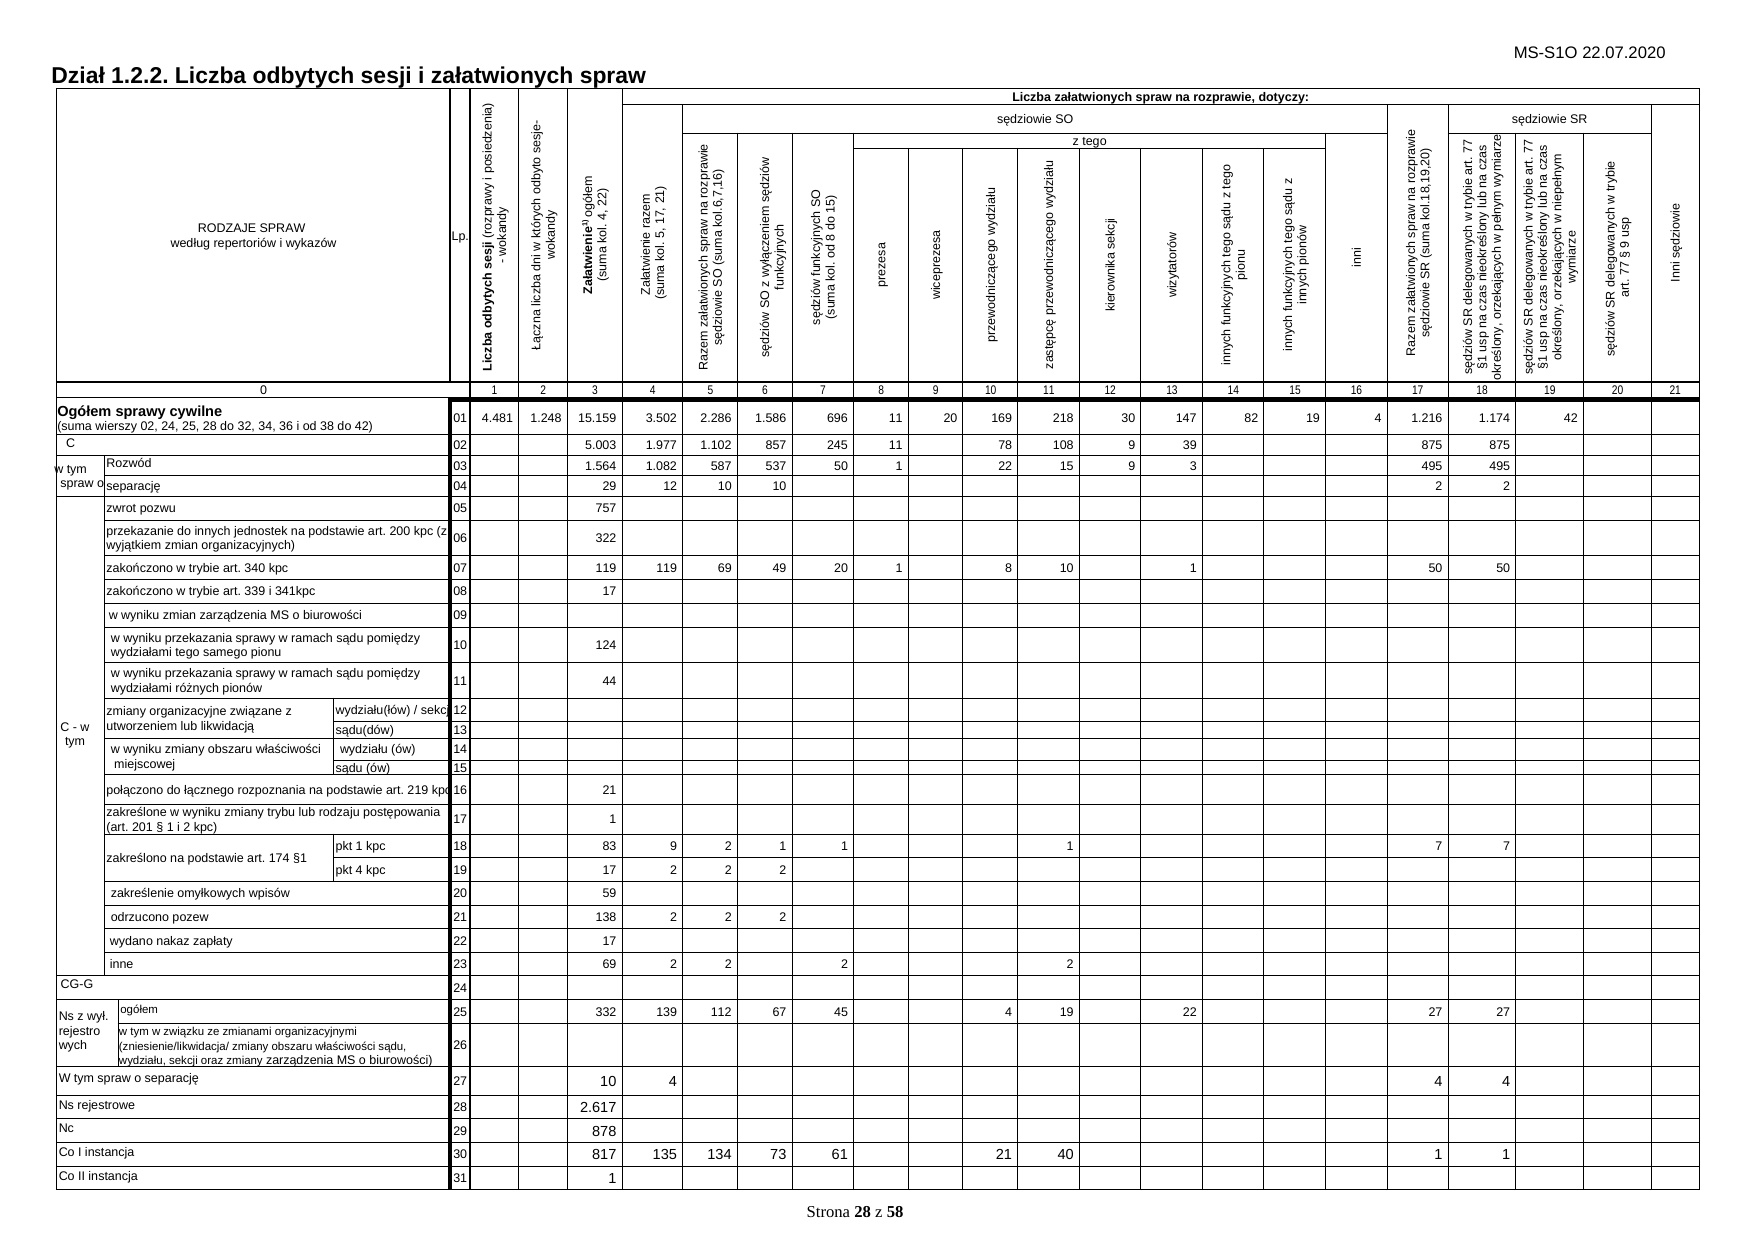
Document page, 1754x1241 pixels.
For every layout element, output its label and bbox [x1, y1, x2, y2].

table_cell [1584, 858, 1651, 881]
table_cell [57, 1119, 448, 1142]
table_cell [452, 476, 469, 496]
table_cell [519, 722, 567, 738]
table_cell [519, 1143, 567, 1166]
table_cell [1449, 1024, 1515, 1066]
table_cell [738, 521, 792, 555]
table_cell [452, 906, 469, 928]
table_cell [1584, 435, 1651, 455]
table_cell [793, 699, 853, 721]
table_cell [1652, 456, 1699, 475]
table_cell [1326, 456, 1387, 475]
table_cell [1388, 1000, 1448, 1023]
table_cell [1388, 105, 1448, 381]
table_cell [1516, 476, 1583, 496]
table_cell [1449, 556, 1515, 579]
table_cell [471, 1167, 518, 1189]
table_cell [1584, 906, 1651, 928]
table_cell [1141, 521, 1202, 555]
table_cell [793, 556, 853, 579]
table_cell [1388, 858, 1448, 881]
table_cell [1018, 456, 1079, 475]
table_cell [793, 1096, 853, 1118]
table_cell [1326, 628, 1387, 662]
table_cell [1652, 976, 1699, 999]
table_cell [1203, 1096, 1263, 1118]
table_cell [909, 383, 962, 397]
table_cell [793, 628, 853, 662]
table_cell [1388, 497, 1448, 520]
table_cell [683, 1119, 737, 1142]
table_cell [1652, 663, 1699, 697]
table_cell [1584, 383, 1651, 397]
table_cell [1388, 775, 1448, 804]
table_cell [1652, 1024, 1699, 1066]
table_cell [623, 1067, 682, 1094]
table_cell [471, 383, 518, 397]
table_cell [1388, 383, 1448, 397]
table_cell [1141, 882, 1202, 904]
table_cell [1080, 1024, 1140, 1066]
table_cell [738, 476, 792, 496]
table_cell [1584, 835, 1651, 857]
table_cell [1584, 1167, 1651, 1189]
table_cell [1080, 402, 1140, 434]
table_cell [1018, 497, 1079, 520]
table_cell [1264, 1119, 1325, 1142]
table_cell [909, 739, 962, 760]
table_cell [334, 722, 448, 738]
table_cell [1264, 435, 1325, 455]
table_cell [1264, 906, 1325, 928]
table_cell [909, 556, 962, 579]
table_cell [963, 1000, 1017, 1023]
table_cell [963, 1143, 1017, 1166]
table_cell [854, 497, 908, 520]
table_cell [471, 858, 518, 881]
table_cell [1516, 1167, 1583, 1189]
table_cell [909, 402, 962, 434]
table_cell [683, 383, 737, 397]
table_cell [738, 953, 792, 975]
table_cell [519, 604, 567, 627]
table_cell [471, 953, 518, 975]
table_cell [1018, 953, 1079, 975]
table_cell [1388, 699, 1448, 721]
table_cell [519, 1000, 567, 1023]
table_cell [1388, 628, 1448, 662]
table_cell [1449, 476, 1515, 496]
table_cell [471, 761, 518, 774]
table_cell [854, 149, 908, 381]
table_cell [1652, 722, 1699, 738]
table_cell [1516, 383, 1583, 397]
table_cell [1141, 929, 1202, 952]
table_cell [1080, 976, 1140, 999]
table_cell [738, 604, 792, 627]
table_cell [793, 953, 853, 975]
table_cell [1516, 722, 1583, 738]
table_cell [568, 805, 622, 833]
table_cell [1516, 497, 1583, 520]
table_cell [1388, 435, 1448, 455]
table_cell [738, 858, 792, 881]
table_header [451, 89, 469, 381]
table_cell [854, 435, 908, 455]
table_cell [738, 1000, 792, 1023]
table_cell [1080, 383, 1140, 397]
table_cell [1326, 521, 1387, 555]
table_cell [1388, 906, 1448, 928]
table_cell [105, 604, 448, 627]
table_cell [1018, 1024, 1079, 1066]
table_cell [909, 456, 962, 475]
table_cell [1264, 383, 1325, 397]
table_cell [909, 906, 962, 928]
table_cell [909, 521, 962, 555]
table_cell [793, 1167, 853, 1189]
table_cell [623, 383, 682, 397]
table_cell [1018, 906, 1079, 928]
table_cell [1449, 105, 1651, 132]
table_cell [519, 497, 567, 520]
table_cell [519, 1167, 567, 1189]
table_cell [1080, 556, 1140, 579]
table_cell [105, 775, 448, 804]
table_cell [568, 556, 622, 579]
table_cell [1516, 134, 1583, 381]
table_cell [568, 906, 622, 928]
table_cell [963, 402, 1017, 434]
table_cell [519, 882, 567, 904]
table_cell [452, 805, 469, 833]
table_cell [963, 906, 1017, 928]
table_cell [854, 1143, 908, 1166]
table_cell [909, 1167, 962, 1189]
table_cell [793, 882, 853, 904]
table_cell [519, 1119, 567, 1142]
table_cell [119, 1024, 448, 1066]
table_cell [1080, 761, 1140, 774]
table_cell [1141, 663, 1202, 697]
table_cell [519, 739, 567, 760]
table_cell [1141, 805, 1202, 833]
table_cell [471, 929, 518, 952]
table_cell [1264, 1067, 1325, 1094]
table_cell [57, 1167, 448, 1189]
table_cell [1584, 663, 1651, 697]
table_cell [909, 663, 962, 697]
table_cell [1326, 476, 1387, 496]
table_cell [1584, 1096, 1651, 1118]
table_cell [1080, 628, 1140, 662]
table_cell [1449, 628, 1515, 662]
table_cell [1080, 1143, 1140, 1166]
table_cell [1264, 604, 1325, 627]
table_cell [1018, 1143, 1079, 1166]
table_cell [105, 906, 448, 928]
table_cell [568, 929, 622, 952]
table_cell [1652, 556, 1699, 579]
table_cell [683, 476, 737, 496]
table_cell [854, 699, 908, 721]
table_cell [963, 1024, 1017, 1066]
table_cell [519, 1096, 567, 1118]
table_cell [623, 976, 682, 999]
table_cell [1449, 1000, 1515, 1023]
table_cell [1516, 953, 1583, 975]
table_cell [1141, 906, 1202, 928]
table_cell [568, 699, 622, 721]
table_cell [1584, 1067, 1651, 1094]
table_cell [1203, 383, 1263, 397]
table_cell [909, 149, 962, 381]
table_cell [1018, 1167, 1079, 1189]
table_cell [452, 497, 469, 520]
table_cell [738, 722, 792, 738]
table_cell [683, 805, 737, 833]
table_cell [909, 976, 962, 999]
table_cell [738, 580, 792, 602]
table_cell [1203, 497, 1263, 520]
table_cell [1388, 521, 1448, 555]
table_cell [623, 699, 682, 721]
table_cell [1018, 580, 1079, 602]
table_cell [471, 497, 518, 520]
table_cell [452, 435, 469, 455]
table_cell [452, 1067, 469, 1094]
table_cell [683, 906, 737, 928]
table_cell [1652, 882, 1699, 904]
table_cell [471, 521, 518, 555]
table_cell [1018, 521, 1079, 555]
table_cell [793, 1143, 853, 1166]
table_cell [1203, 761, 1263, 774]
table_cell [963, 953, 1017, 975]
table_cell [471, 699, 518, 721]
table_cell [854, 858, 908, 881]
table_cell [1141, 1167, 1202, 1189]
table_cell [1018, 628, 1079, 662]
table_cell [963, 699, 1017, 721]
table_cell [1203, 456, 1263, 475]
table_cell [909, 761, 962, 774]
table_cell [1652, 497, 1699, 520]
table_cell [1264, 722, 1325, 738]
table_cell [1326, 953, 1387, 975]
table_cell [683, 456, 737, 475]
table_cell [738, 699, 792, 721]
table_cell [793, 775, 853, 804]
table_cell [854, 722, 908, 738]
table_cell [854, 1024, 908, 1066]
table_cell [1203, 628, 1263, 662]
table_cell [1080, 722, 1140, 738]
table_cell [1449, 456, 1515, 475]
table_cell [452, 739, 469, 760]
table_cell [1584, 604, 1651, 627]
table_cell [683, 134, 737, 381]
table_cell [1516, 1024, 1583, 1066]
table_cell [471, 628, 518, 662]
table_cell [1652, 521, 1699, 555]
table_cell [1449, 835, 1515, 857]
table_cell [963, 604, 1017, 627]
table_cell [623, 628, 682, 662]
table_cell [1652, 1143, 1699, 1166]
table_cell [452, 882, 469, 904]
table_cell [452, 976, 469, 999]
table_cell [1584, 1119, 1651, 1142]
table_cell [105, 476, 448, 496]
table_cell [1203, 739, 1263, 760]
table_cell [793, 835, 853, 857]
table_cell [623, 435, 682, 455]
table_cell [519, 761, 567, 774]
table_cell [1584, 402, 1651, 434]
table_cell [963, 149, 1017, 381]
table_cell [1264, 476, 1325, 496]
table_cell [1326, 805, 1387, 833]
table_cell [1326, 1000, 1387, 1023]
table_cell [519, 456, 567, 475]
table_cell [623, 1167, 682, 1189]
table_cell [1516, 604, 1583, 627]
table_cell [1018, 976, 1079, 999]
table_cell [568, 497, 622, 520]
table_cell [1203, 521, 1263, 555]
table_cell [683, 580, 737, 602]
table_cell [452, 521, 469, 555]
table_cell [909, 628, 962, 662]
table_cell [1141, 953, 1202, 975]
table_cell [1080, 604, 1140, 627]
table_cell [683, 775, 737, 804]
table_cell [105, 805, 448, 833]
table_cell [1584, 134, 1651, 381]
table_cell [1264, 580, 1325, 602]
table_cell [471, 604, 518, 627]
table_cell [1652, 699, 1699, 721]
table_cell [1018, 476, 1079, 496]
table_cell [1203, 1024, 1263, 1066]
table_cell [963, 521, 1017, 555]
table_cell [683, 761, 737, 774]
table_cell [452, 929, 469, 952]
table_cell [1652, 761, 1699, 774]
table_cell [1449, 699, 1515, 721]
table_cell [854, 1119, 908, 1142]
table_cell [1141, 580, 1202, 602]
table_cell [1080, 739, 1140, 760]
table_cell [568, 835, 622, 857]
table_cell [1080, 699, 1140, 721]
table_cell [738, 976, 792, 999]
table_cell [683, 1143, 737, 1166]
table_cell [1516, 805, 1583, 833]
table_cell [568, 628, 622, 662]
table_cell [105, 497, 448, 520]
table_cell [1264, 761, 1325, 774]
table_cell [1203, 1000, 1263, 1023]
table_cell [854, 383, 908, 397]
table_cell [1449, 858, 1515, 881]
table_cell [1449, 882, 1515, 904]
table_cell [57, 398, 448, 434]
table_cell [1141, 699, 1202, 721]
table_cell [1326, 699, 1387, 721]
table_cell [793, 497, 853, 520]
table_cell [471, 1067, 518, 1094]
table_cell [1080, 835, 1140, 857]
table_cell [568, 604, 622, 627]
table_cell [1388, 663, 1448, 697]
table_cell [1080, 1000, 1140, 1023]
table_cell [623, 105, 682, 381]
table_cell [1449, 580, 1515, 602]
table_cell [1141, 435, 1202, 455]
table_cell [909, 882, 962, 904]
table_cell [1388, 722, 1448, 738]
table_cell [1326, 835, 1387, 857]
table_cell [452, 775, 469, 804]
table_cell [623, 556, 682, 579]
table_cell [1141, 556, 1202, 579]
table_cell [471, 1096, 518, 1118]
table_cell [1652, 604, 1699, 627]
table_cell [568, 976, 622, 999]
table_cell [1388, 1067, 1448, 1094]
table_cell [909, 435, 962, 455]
text [44, 62, 1665, 88]
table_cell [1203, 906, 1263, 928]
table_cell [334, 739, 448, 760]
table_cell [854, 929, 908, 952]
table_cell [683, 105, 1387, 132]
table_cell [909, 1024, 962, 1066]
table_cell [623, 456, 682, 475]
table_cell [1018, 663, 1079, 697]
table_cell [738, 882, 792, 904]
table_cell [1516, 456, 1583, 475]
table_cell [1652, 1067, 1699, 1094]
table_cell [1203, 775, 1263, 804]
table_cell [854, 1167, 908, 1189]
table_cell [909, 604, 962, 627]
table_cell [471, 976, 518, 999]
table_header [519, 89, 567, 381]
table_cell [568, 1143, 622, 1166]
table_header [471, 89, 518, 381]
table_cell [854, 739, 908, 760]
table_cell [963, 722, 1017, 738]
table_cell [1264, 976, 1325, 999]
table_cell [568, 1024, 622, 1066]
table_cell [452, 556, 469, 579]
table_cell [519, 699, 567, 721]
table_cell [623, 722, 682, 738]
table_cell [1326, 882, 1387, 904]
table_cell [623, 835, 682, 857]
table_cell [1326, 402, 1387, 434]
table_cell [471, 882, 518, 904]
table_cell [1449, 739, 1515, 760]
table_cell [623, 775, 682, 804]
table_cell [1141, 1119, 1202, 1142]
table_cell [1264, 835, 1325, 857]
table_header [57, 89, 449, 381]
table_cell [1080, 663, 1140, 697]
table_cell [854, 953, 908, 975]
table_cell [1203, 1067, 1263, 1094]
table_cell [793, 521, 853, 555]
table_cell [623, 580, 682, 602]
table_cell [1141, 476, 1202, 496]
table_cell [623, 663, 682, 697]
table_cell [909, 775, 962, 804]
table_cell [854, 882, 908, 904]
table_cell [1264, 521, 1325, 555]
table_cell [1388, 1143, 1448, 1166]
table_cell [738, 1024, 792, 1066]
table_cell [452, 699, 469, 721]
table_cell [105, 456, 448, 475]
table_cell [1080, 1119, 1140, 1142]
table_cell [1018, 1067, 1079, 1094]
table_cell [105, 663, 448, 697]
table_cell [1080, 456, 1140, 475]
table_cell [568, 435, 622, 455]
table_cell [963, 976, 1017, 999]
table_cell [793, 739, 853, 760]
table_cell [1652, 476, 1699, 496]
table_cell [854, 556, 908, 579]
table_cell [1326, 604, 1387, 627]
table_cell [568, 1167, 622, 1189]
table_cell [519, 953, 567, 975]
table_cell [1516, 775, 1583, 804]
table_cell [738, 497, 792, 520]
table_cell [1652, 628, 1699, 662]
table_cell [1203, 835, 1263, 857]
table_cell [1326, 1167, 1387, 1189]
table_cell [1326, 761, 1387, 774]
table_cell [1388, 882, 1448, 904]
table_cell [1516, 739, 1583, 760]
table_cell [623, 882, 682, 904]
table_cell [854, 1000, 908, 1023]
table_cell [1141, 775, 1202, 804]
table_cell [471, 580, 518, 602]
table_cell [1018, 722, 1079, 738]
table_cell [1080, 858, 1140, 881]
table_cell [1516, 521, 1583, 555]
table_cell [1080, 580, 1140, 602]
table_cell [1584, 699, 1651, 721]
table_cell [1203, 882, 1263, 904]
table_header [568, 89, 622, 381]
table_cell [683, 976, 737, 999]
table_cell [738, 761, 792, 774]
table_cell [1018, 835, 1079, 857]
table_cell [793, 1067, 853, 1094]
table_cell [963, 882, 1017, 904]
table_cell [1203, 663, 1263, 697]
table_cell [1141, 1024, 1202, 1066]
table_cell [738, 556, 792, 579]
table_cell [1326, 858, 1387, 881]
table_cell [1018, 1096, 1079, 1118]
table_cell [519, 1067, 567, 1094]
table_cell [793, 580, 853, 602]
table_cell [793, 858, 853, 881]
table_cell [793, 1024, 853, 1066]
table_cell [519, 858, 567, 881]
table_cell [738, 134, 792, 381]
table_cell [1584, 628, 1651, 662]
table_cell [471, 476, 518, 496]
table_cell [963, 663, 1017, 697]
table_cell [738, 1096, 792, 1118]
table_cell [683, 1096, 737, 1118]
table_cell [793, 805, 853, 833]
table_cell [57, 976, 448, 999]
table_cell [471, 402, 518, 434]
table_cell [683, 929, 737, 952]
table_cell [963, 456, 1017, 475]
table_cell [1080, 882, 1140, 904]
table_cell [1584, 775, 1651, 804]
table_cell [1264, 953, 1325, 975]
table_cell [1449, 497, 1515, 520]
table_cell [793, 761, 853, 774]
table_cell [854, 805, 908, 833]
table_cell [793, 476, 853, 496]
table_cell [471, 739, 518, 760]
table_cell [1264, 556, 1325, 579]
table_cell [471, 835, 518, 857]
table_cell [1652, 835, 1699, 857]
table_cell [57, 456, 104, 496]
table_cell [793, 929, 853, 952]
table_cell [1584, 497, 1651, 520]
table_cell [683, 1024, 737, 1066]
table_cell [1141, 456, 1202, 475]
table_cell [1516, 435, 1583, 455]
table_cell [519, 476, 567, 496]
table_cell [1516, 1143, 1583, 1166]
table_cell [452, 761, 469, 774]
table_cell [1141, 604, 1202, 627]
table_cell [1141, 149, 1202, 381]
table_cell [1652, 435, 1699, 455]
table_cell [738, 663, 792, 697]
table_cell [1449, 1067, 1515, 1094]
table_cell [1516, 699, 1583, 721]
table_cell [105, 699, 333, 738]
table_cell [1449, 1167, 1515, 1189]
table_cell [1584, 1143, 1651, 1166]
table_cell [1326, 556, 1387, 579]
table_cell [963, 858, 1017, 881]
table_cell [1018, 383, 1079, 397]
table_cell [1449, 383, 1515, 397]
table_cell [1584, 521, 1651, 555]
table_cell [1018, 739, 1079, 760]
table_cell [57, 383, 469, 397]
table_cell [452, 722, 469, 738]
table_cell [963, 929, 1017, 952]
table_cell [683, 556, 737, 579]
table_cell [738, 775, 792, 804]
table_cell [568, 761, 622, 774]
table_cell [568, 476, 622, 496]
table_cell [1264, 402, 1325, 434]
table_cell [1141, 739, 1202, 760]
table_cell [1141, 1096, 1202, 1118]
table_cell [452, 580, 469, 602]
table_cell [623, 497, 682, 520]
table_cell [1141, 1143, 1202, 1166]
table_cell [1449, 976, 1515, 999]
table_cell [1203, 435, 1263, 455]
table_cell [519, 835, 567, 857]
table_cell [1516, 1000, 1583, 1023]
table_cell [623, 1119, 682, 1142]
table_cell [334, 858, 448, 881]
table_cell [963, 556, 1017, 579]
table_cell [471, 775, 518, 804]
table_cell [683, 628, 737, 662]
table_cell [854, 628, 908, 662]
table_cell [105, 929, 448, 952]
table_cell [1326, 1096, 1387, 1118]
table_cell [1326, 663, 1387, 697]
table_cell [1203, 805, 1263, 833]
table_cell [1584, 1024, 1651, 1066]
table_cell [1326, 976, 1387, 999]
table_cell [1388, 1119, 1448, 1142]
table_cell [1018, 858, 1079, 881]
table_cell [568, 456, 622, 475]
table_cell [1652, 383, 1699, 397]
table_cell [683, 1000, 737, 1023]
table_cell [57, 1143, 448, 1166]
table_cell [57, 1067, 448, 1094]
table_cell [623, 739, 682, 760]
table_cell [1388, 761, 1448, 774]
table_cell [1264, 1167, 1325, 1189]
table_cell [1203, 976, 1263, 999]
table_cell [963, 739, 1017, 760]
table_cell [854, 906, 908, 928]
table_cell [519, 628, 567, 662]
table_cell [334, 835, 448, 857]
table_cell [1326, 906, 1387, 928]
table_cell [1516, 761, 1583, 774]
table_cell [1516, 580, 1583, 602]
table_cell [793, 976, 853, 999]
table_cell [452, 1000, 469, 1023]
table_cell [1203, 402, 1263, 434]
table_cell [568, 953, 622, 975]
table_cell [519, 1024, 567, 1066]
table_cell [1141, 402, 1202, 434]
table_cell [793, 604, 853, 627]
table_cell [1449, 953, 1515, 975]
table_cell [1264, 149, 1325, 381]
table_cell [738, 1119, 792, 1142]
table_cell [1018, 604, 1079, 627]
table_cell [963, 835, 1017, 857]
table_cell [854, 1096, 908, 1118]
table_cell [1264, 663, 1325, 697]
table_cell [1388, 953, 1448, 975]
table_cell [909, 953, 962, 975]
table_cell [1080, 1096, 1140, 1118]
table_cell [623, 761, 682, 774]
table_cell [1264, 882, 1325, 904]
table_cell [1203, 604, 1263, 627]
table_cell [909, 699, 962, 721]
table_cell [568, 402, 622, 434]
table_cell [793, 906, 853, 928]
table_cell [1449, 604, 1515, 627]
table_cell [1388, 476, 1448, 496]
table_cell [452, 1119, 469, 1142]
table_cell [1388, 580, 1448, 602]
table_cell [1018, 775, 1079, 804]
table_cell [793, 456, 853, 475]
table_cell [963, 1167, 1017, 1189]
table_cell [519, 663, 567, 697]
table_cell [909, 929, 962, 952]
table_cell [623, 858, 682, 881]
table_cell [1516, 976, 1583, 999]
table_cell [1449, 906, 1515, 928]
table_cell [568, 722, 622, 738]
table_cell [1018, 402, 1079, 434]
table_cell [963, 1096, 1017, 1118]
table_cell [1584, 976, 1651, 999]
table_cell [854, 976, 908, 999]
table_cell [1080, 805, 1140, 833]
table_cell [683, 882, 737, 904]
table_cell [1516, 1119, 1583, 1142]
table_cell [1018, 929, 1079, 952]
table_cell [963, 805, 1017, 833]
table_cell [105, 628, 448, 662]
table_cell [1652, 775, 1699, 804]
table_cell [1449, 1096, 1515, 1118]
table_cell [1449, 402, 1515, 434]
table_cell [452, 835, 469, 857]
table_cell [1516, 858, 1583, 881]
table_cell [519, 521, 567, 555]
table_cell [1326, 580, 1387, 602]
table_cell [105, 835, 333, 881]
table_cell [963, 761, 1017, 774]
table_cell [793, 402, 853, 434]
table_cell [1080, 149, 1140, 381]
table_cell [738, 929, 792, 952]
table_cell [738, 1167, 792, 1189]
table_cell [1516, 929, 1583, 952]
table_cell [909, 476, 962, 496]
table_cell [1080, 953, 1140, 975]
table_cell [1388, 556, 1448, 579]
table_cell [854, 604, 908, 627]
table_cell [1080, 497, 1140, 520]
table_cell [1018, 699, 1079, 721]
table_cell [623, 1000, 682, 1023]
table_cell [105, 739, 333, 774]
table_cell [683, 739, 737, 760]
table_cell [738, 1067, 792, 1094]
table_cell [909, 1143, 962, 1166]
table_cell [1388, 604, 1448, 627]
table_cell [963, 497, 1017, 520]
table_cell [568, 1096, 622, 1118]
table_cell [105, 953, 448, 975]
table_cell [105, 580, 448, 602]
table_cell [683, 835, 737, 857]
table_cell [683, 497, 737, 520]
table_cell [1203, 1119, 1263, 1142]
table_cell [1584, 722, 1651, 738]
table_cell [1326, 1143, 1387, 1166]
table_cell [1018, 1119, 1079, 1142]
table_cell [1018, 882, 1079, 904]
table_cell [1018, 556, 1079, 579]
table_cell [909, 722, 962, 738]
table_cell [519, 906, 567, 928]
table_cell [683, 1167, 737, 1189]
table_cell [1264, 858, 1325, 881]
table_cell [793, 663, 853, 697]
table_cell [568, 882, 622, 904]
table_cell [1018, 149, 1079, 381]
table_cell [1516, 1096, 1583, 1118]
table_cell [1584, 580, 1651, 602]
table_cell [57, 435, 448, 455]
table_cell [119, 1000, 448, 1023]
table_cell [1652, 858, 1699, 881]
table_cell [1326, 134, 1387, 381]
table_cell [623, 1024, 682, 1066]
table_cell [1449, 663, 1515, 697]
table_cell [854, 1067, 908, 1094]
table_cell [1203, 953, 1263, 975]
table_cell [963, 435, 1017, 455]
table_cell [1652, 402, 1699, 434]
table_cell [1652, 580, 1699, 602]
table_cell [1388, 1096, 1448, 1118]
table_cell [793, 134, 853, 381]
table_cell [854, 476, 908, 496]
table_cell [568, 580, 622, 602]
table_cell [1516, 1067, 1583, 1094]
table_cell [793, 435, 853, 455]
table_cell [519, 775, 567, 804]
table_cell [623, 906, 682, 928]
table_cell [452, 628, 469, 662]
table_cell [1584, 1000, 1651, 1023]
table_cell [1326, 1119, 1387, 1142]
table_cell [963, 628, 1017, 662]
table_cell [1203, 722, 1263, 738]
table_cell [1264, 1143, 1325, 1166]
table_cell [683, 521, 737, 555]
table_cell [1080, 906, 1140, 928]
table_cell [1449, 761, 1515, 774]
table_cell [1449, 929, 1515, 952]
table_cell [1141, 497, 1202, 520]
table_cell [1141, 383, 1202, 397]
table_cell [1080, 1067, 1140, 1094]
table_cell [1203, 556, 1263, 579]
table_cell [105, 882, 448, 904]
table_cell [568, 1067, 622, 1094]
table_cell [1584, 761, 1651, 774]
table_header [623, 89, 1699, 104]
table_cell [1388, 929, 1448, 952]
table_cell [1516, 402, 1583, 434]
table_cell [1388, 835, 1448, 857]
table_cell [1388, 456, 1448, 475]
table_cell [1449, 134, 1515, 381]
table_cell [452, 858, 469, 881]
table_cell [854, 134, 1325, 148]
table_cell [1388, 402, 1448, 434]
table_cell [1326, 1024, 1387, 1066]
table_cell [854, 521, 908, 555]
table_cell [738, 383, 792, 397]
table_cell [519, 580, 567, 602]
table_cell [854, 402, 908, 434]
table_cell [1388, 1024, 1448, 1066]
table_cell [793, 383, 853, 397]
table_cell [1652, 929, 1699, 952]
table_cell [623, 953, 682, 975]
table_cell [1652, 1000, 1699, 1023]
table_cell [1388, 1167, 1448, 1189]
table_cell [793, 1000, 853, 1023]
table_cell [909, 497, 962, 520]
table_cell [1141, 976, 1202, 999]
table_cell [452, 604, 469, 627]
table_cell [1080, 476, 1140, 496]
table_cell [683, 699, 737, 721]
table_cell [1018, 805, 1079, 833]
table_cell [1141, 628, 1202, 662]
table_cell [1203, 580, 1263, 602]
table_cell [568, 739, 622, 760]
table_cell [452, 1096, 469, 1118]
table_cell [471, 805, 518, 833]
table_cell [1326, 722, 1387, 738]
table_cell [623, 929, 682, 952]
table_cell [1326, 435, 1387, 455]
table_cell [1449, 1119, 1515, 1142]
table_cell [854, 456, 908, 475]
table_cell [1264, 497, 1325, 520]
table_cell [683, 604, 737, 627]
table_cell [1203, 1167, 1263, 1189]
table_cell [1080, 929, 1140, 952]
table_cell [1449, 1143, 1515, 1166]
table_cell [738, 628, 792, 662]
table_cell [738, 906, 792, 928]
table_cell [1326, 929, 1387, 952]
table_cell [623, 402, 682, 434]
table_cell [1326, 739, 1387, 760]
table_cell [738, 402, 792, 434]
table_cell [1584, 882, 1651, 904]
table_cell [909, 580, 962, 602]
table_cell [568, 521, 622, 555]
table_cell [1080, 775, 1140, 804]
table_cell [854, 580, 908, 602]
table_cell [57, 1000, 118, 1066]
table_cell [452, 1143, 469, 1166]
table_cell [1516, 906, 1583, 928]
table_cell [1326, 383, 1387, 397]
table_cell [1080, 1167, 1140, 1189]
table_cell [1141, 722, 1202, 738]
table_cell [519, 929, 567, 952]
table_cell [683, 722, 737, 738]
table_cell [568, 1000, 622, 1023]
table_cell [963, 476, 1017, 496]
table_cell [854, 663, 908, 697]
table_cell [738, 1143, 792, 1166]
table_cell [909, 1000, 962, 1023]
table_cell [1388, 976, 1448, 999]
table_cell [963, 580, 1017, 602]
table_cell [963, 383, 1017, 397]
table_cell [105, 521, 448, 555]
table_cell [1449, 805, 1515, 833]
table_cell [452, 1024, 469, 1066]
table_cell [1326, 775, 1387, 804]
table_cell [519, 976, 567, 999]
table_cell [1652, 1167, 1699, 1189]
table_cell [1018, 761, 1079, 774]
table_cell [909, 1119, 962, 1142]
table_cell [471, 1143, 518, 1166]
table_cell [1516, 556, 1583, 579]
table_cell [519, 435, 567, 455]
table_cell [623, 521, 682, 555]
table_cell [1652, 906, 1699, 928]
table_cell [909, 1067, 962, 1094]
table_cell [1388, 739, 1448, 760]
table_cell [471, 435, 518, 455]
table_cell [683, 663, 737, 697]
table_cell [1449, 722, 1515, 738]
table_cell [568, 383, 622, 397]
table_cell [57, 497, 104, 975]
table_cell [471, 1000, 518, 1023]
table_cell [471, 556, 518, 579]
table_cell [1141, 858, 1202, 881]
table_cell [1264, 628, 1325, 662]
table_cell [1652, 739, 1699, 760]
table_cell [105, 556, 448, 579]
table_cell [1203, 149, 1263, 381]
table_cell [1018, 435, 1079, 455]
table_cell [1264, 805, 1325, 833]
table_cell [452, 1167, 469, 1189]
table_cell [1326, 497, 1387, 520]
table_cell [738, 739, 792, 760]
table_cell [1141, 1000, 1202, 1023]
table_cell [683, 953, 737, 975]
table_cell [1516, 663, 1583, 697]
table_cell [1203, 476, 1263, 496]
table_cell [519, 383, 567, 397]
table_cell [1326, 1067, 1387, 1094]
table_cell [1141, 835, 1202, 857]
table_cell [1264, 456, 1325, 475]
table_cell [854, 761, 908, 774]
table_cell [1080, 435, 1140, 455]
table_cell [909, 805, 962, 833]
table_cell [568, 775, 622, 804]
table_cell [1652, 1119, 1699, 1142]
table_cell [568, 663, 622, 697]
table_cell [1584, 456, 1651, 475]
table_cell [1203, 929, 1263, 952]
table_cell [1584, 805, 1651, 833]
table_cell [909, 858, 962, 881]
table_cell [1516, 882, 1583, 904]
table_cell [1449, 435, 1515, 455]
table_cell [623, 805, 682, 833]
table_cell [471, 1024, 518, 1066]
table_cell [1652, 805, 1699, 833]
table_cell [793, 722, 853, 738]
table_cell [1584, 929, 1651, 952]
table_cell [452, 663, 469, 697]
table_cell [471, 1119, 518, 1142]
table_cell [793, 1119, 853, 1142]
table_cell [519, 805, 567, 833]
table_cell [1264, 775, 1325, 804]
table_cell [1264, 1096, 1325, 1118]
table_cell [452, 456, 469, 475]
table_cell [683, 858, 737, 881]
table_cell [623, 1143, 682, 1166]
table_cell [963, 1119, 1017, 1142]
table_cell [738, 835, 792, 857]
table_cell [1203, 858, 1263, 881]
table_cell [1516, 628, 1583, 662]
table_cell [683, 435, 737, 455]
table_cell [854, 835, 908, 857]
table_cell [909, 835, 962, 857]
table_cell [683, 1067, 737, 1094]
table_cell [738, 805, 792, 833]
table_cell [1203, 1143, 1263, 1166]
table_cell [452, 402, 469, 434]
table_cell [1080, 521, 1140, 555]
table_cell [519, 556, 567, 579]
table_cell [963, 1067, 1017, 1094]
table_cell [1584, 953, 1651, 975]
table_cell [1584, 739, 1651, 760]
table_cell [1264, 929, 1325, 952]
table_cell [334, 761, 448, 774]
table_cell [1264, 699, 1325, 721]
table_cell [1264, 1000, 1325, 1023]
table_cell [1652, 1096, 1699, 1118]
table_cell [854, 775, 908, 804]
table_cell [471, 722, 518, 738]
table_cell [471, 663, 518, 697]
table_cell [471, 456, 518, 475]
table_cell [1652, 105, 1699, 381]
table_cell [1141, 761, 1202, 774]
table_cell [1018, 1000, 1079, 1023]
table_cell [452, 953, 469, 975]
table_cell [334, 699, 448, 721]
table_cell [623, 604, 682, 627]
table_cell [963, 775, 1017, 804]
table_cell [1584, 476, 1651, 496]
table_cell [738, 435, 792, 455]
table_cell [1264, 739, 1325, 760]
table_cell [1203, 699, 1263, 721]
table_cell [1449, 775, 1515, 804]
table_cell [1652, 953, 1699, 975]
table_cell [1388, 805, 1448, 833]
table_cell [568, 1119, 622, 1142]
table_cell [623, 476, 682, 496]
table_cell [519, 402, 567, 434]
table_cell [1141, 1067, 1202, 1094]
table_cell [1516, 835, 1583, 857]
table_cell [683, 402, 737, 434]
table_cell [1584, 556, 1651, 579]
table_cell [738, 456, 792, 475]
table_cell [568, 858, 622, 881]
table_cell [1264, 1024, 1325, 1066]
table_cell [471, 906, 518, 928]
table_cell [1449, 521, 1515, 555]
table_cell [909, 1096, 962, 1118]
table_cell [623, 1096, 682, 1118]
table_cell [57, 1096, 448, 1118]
